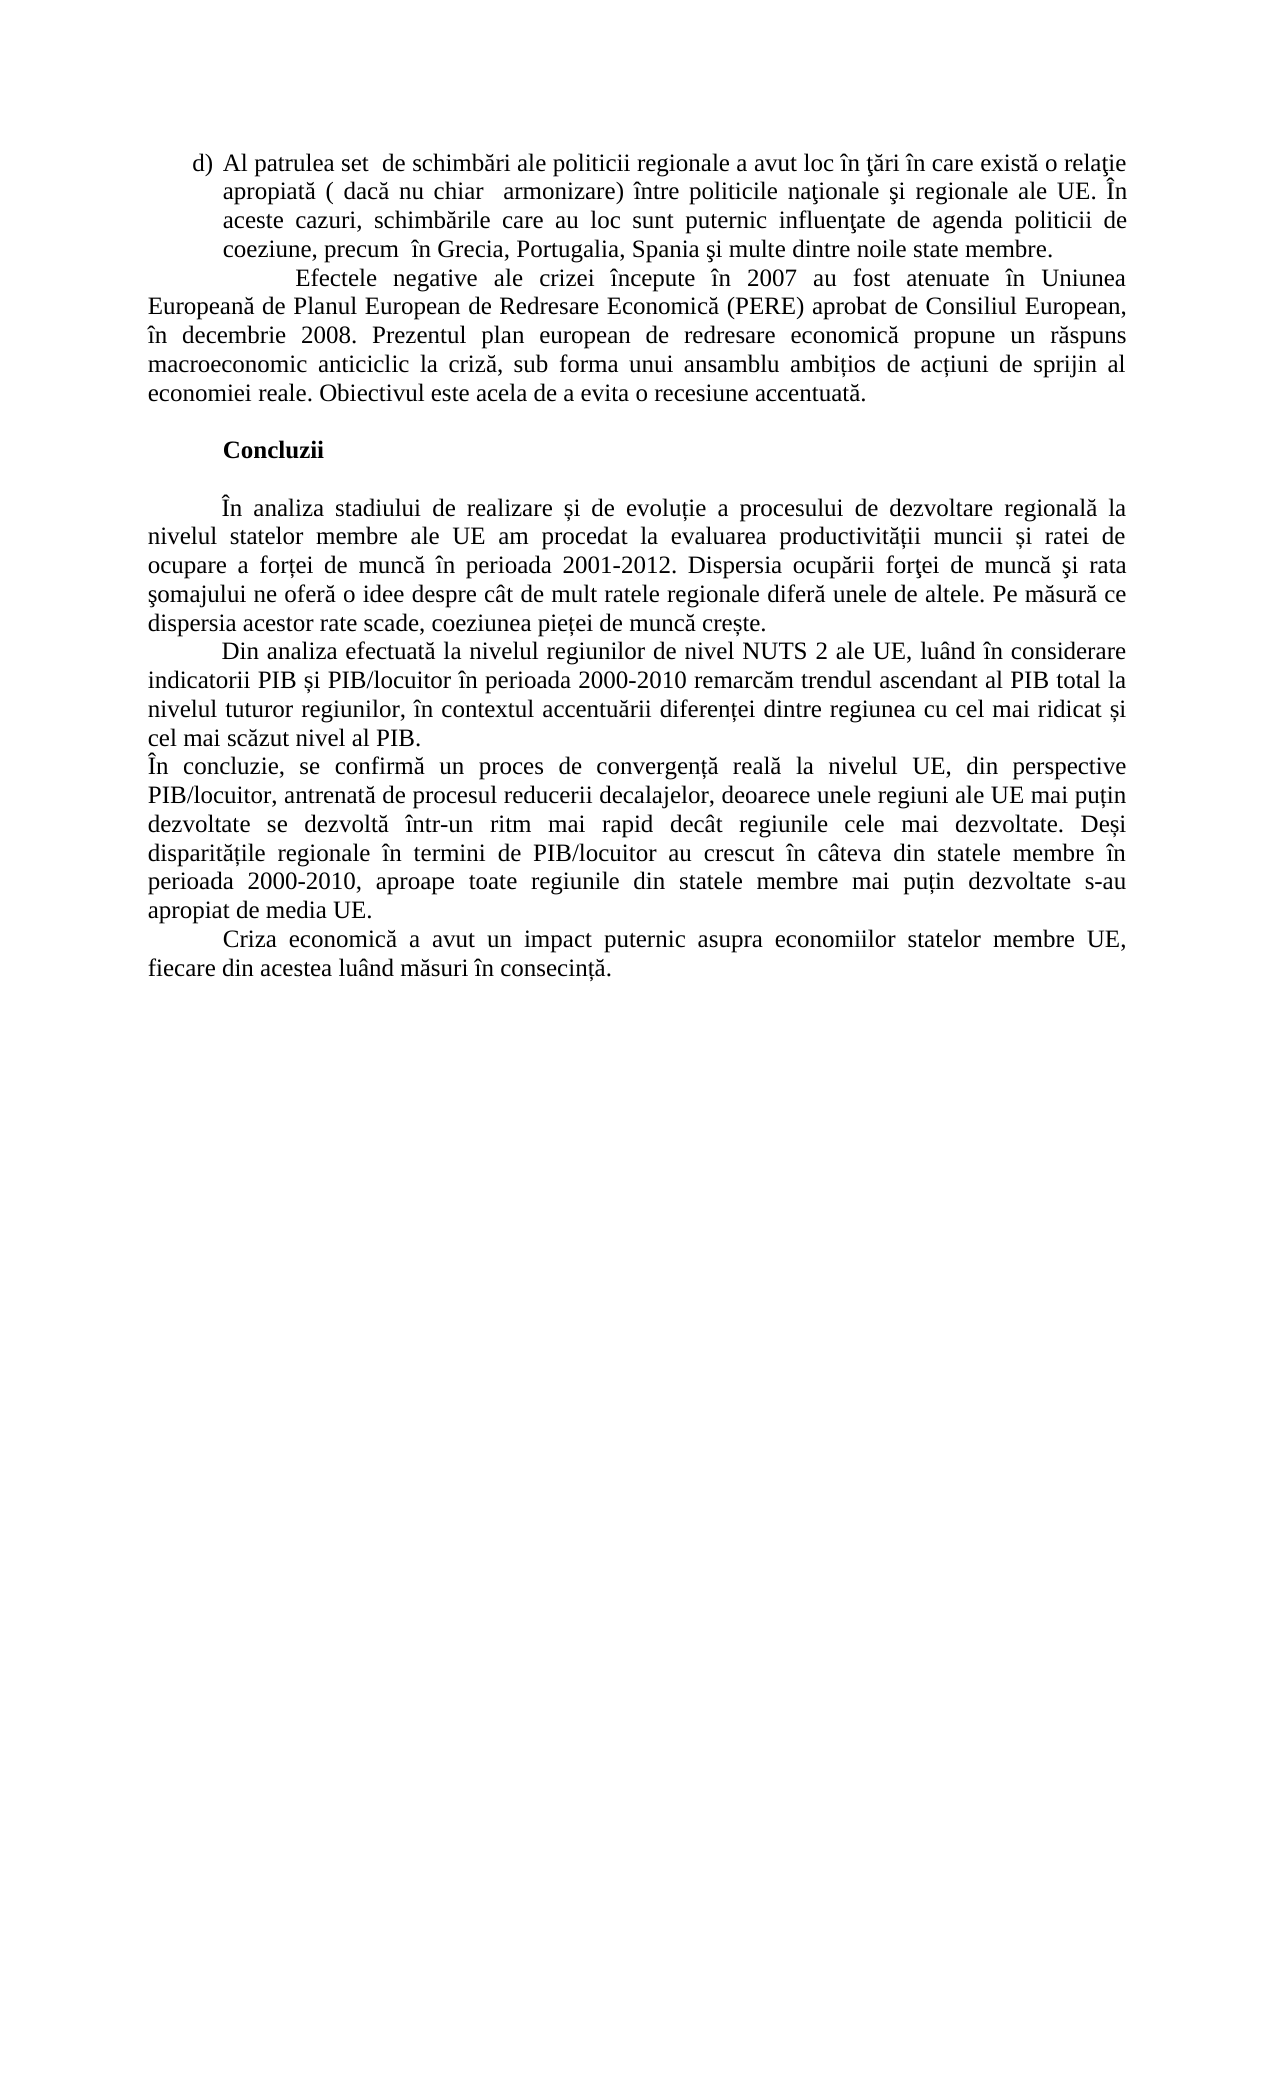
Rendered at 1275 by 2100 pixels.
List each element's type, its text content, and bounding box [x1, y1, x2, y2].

text Criza economică a avut un impact puternic asupra economiilor statelor membre UE, fiecare din acestea luând măsuri în consecință. [148, 924, 1127, 981]
text Din analiza efectuată la nivelul regiunilor de nivel NUTS 2 ale UE, luând în considerare indicatorii PIB și PIB/locuitor în perioada 2000-2010 remarcăm trendul ascendant al PIB total la nivelul tuturor regiunilor, în contextul accentuării diferenței dintre regiunea cu cel mai ridicat și cel mai scăzut nivel al PIB. [148, 636, 1127, 751]
text În concluzie, se confirmă un proces de convergență reală la nivelul UE, din perspective PIB/locuitor, antrenată de procesul reducerii decalajelor, deoarece unele regiuni ale UE mai puțin dezvoltate se dezvoltă într-un ritm mai rapid decât regiunile cele mai dezvoltate. Deși disparitățile regionale în termini de PIB/locuitor au crescut în câteva din statele membre în perioada 2000-2010, aproape toate regiunile din statele membre mai puțin dezvoltate s-au apropiat de media UE. [148, 751, 1127, 924]
list Al patrulea set de schimbări ale politicii regionale a avut loc în ţări în care există o relaţie apropiată ( dacă nu chiar armonizare) între politicile naţionale şi regionale ale UE. În aceste cazuri, schimbările care au loc sunt puternic influenţate de agenda politicii de coeziune, precum în Grecia, Portugalia, Spania şi multe dintre noile state membre. [192, 148, 1127, 263]
text În analiza stadiului de realizare și de evoluție a procesului de dezvoltare regională la nivelul statelor membre ale UE am procedat la evaluarea productivității muncii și ratei de ocupare a forței de muncă în perioada 2001-2012. Dispersia ocupării forţei de muncă şi rata şomajului ne oferă o idee despre cât de mult ratele regionale diferă unele de altele. Pe măsură ce dispersia acestor rate scade, coeziunea pieței de muncă crește. [148, 493, 1127, 636]
text Concluzii [148, 435, 1127, 464]
text Efectele negative ale crizei începute în 2007 au fost atenuate în Uniunea Europeană de Planul European de Redresare Economică (PERE) aprobat de Consiliul European, în decembrie 2008. Prezentul plan european de redresare economică propune un răspuns macroeconomic anticiclic la criză, sub forma unui ansamblu ambițios de acțiuni de sprijin al economiei reale. Obiectivul este acela de a evita o recesiune accentuată. [148, 263, 1127, 406]
